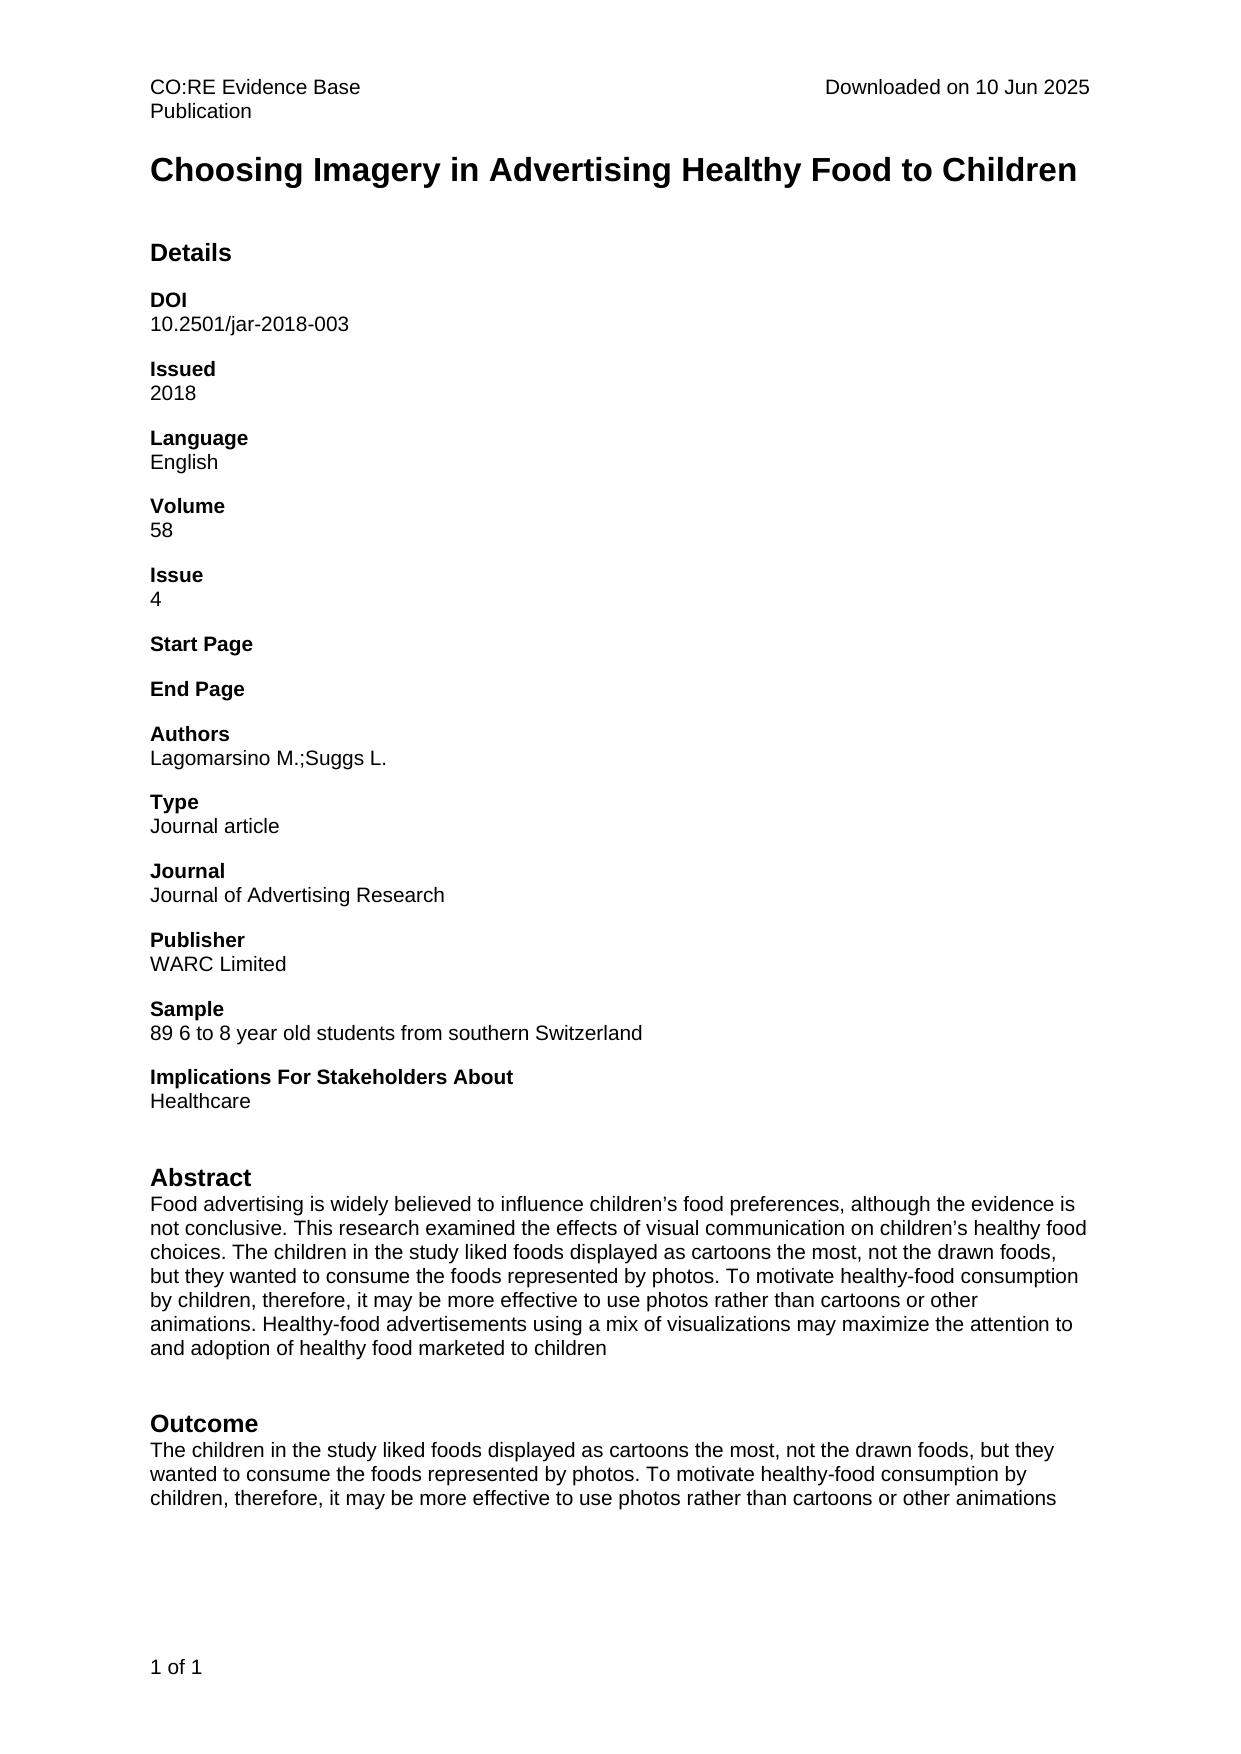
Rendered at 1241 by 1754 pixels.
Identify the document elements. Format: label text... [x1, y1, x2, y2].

text Healthcare [150, 1089, 1090, 1113]
text WARC Limited [150, 952, 1090, 976]
text English [150, 449, 1090, 473]
subtitle Outcome [150, 1409, 1090, 1438]
subtitle DOI [150, 288, 1090, 312]
text 4 [150, 587, 1090, 611]
subtitle Abstract [150, 1163, 1090, 1192]
subtitle Language [150, 426, 1090, 449]
subtitle Start Page [150, 632, 1090, 656]
text 2018 [150, 381, 1090, 405]
subtitle End Page [150, 677, 1090, 701]
text 10.2501/jar-2018-003 [150, 312, 1090, 336]
subtitle Implications For Stakeholders About [150, 1065, 1090, 1089]
text The children in the study liked foods displayed as cartoons the most, not the drawn foods, but they wanted to consume the foods represented by photos. To motivate healthy-food consumption by children, therefore, it may be more effective to use photos rather than cartoons or other animations [150, 1438, 1090, 1510]
text Food advertising is widely believed to influence children’s food preferences, although the evidence is not conclusive. This research examined the effects of visual communication on children’s healthy food choices. The children in the study liked foods displayed as cartoons the most, not the drawn foods, but they wanted to consume the foods represented by photos. To motivate healthy-food consumption by children, therefore, it may be more effective to use photos rather than cartoons or other animations. Healthy-food advertisements using a mix of visualizations may maximize the attention to and adoption of healthy food marketed to children [150, 1192, 1090, 1359]
subtitle Issued [150, 357, 1090, 381]
subtitle Journal [150, 859, 1090, 883]
subtitle Volume [150, 494, 1090, 518]
subtitle Publisher [150, 928, 1090, 952]
text Journal article [150, 814, 1090, 838]
subtitle Issue [150, 563, 1090, 587]
text Lagomarsino M.;Suggs L. [150, 745, 1090, 769]
title Choosing Imagery in Advertising Healthy Food to Children [150, 150, 1090, 188]
subtitle Details [150, 238, 1090, 267]
subtitle Authors [150, 721, 1090, 745]
subtitle Type [150, 790, 1090, 814]
subtitle Sample [150, 996, 1090, 1020]
text Journal of Advertising Research [150, 883, 1090, 907]
text 89 6 to 8 year old students from southern Switzerland [150, 1020, 1090, 1044]
text 58 [150, 518, 1090, 542]
